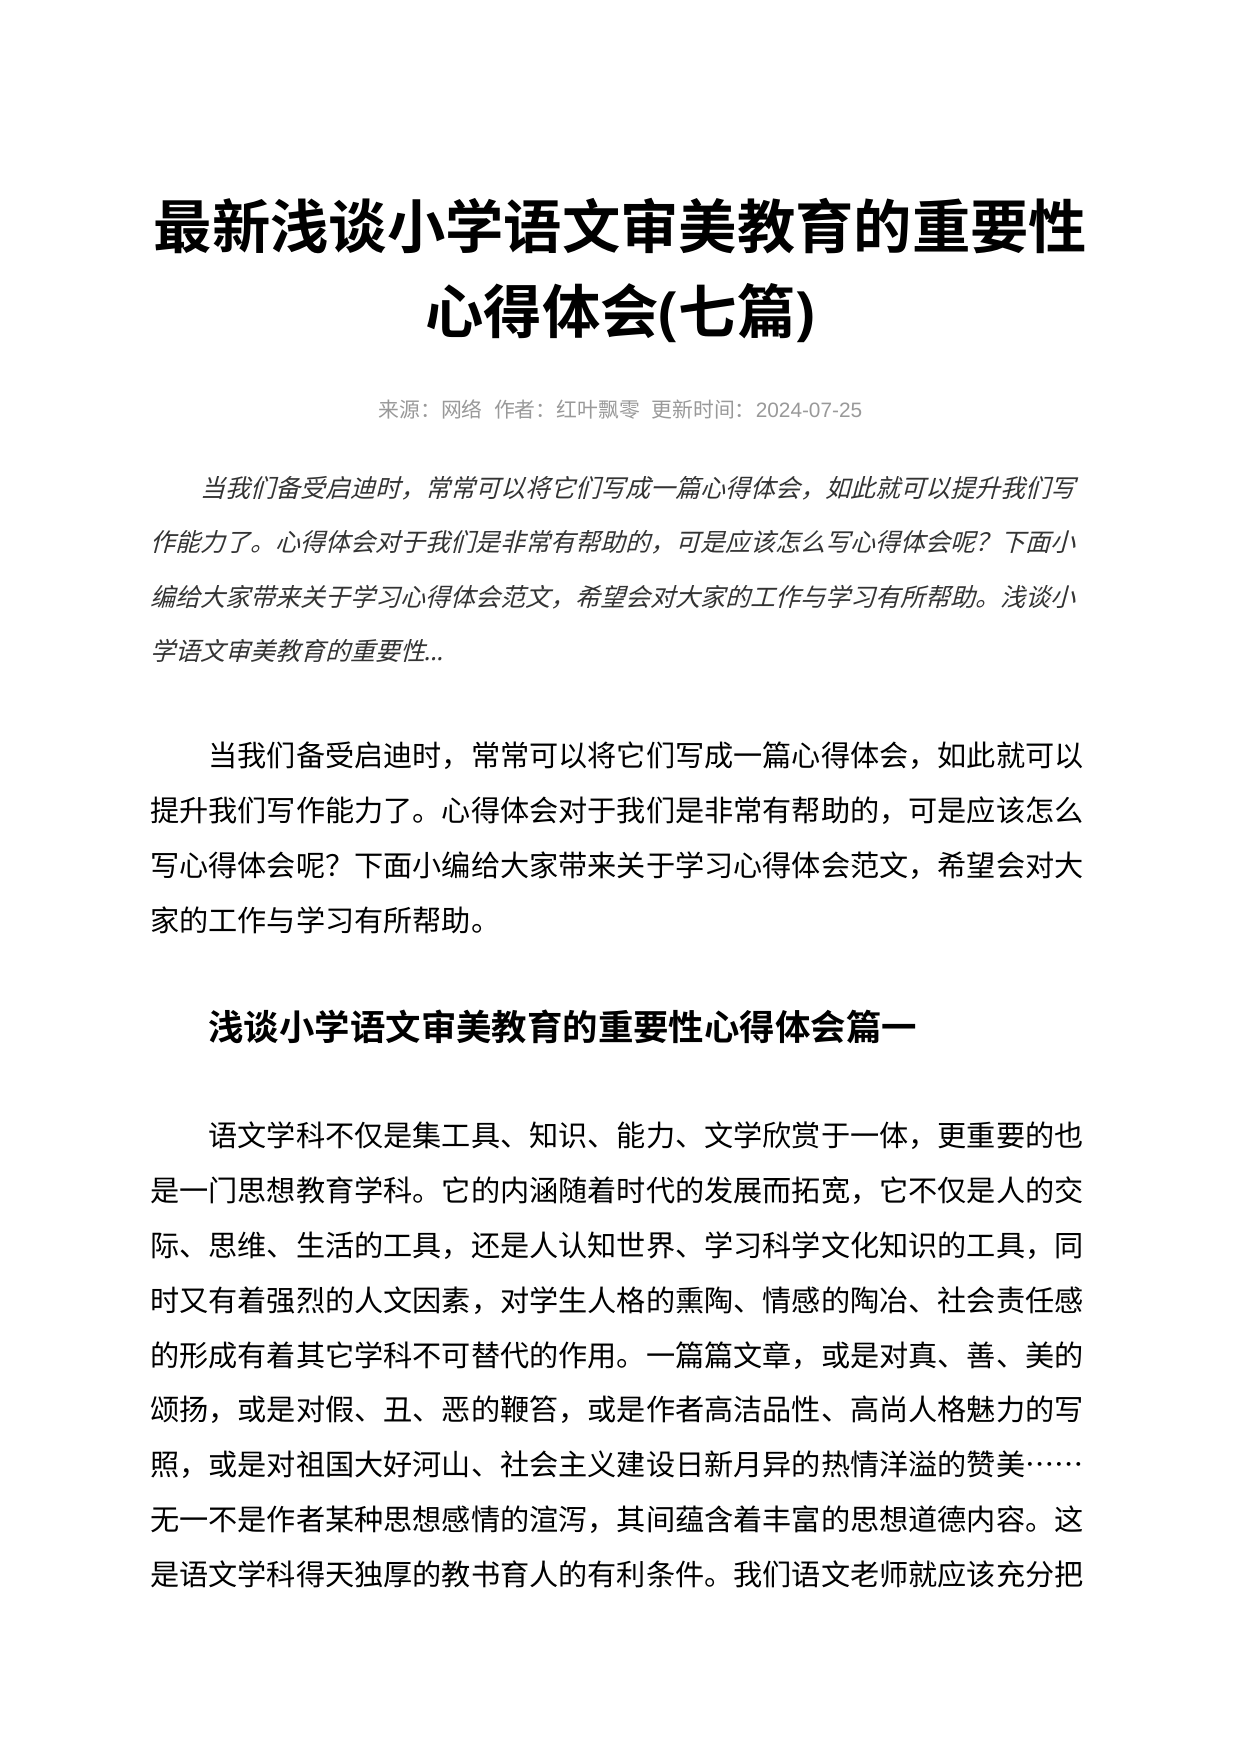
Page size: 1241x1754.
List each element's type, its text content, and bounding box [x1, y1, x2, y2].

text 浅谈小学语文审美教育的重要性心得体会篇一 [150, 999, 1090, 1050]
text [150, 1112, 1090, 1594]
text 当我们备受启迪时，常常可以将它们写成一篇心得体会，如此就可以提升我们写作能力了。心得体会对于我们是非常有帮助的，可是应该怎么写心得体会呢？下面小编给大家带来关于学习心得体会范文，希望会对大家的工作与学习有所帮助。浅谈小学语文审美教育的重要性... [150, 468, 1090, 668]
subtitle 最新浅谈小学语文审美教育的重要性心得体会(七篇) [150, 181, 1090, 351]
text 来源：网络 作者：红叶飘零 更新时间：2024-07-25 [150, 397, 1090, 421]
text 当我们备受启迪时，常常可以将它们写成一篇心得体会，如此就可以提升我们写作能力了。心得体会对于我们是非常有帮助的，可是应该怎么写心得体会呢？下面小编给大家带来关于学习心得体会范文，希望会对大家的工作与学习有所帮助。 [150, 733, 1090, 939]
